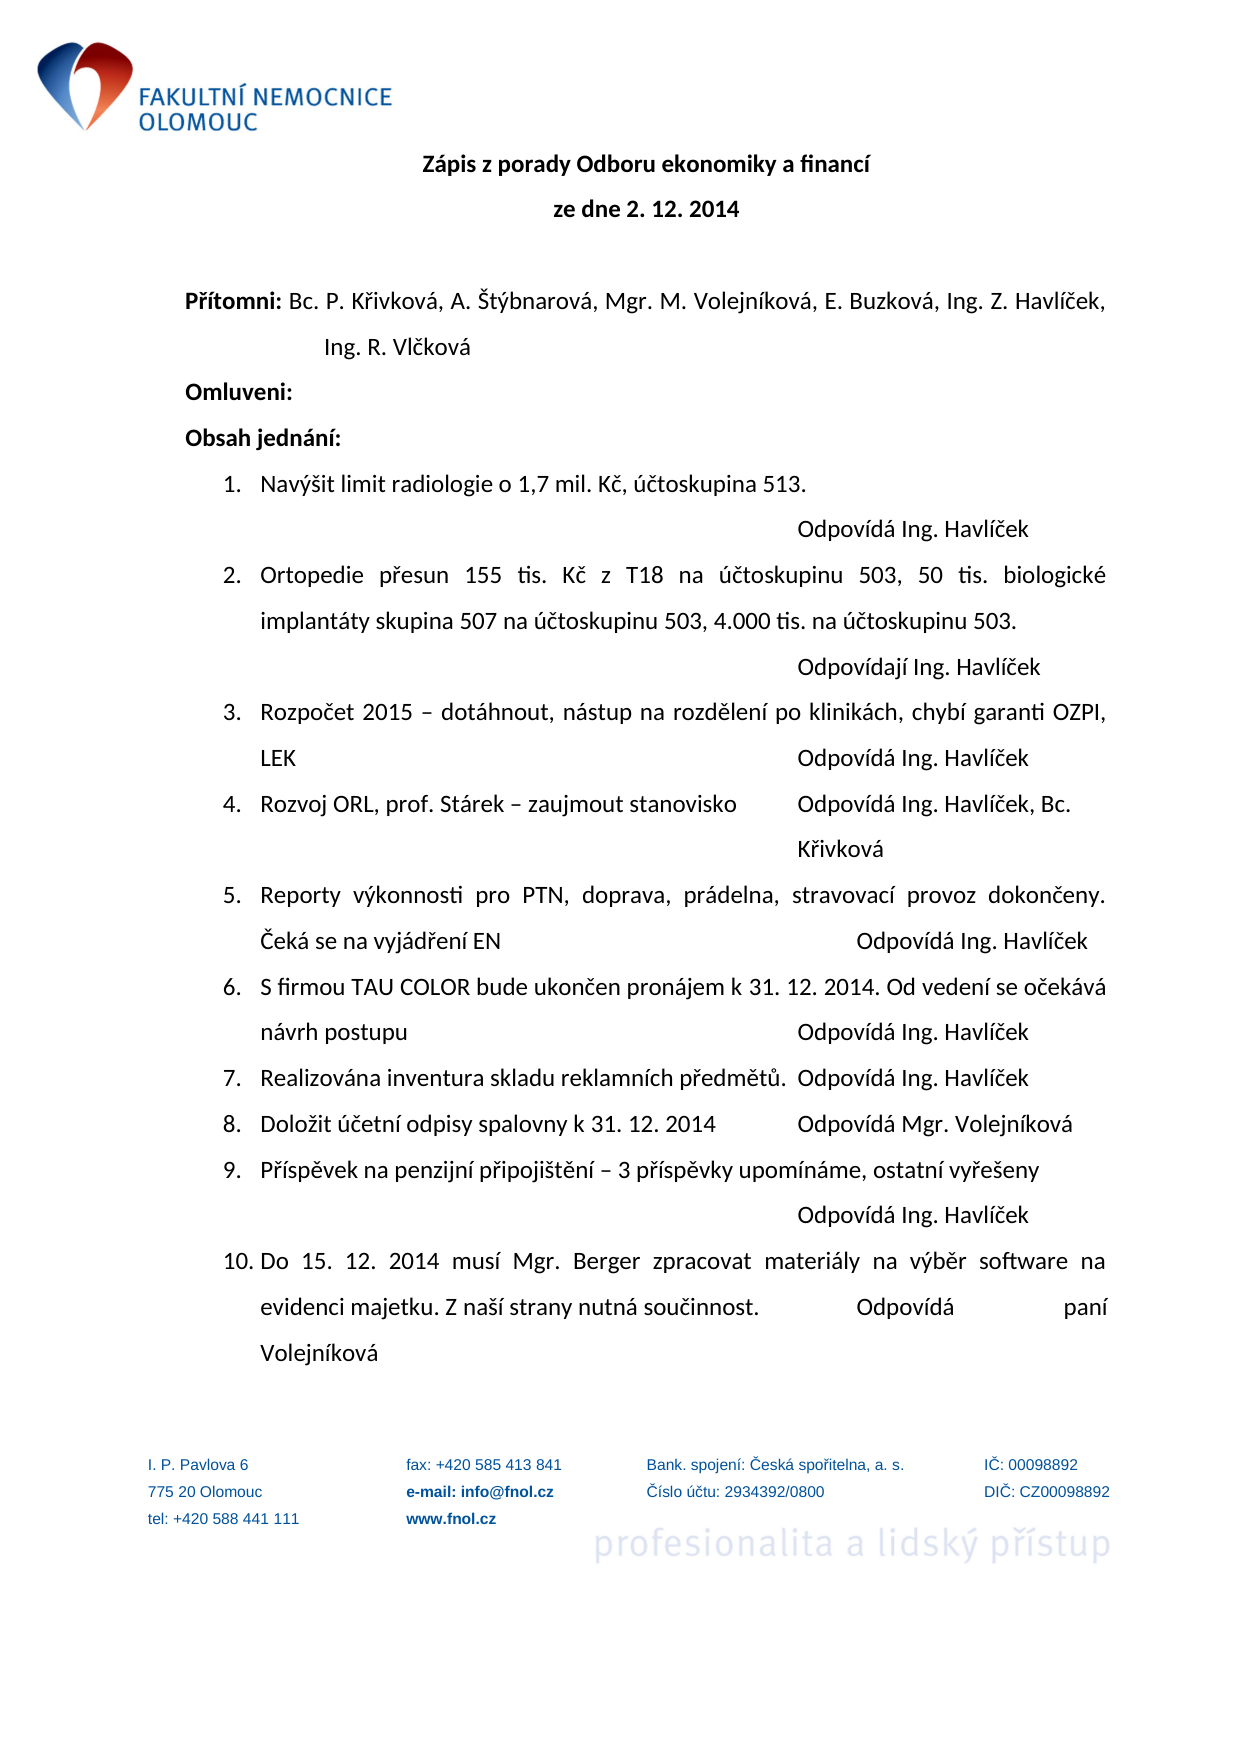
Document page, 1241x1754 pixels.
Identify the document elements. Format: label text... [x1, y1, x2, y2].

picture [128, 1455, 1163, 1640]
list Reporty výkonnosti pro PTN, doprava, prádelna, stravovací provoz dokončeny. Čeká se na vyjádření EN Odpovídá Ing. Havlíček [223, 879, 1107, 956]
text ze dne 2. 12. 2014 [185, 193, 1107, 224]
list Ortopedie přesun 155 tis. Kč z T18 na účtoskupinu 503, 50 tis. biologické implantáty skupina 507 na účtoskupinu 503, 4.000 tis. na účtoskupinu 503. [223, 559, 1107, 636]
list Realizována inventura skladu reklamních předmětů. Odpovídá Ing. Havlíček [223, 1062, 1107, 1093]
picture [16, 16, 411, 167]
list Rozvoj ORL, prof. Stárek – zaujmout stanovisko Odpovídá Ing. Havlíček, Bc. Křivková [223, 788, 1107, 864]
text Přítomni: Bc. P. Křivková, A. Štýbnarová, Mgr. M. Volejníková, E. Buzková, Ing. Z. Havlíček, Ing. R. Vlčková [185, 285, 1107, 361]
text Odpovídají Ing. Havlíček [260, 651, 1107, 681]
list S firmou TAU COLOR bude ukončen pronájem k 31. 12. 2014. Od vedení se očekává návrh postupu Odpovídá Ing. Havlíček [223, 971, 1107, 1047]
list Rozpočet 2015 – dotáhnout, nástup na rozdělení po klinikách, chybí garanti OZPI, LEK Odpovídá Ing. Havlíček [223, 696, 1107, 773]
text Obsah jednání: [185, 422, 1107, 453]
list Navýšit limit radiologie o 1,7 mil. Kč, účtoskupina 513. Odpovídá Ing. Havlíček [223, 468, 1107, 544]
list Doložit účetní odpisy spalovny k 31. 12. 2014 Odpovídá Mgr. Volejníková [223, 1108, 1107, 1138]
text Zápis z porady Odboru ekonomiky a financí [185, 148, 1107, 178]
text Omluveni: [185, 376, 1107, 407]
list Příspěvek na penzijní připojištění – 3 příspěvky upomínáme, ostatní vyřešeny Odpovídá Ing. Havlíček [223, 1154, 1107, 1230]
list Do 15. 12. 2014 musí Mgr. Berger zpracovat materiály na výběr software na evidenci majetku. Z naší strany nutná součinnost. Odpovídá paní Volejníková [223, 1245, 1107, 1367]
